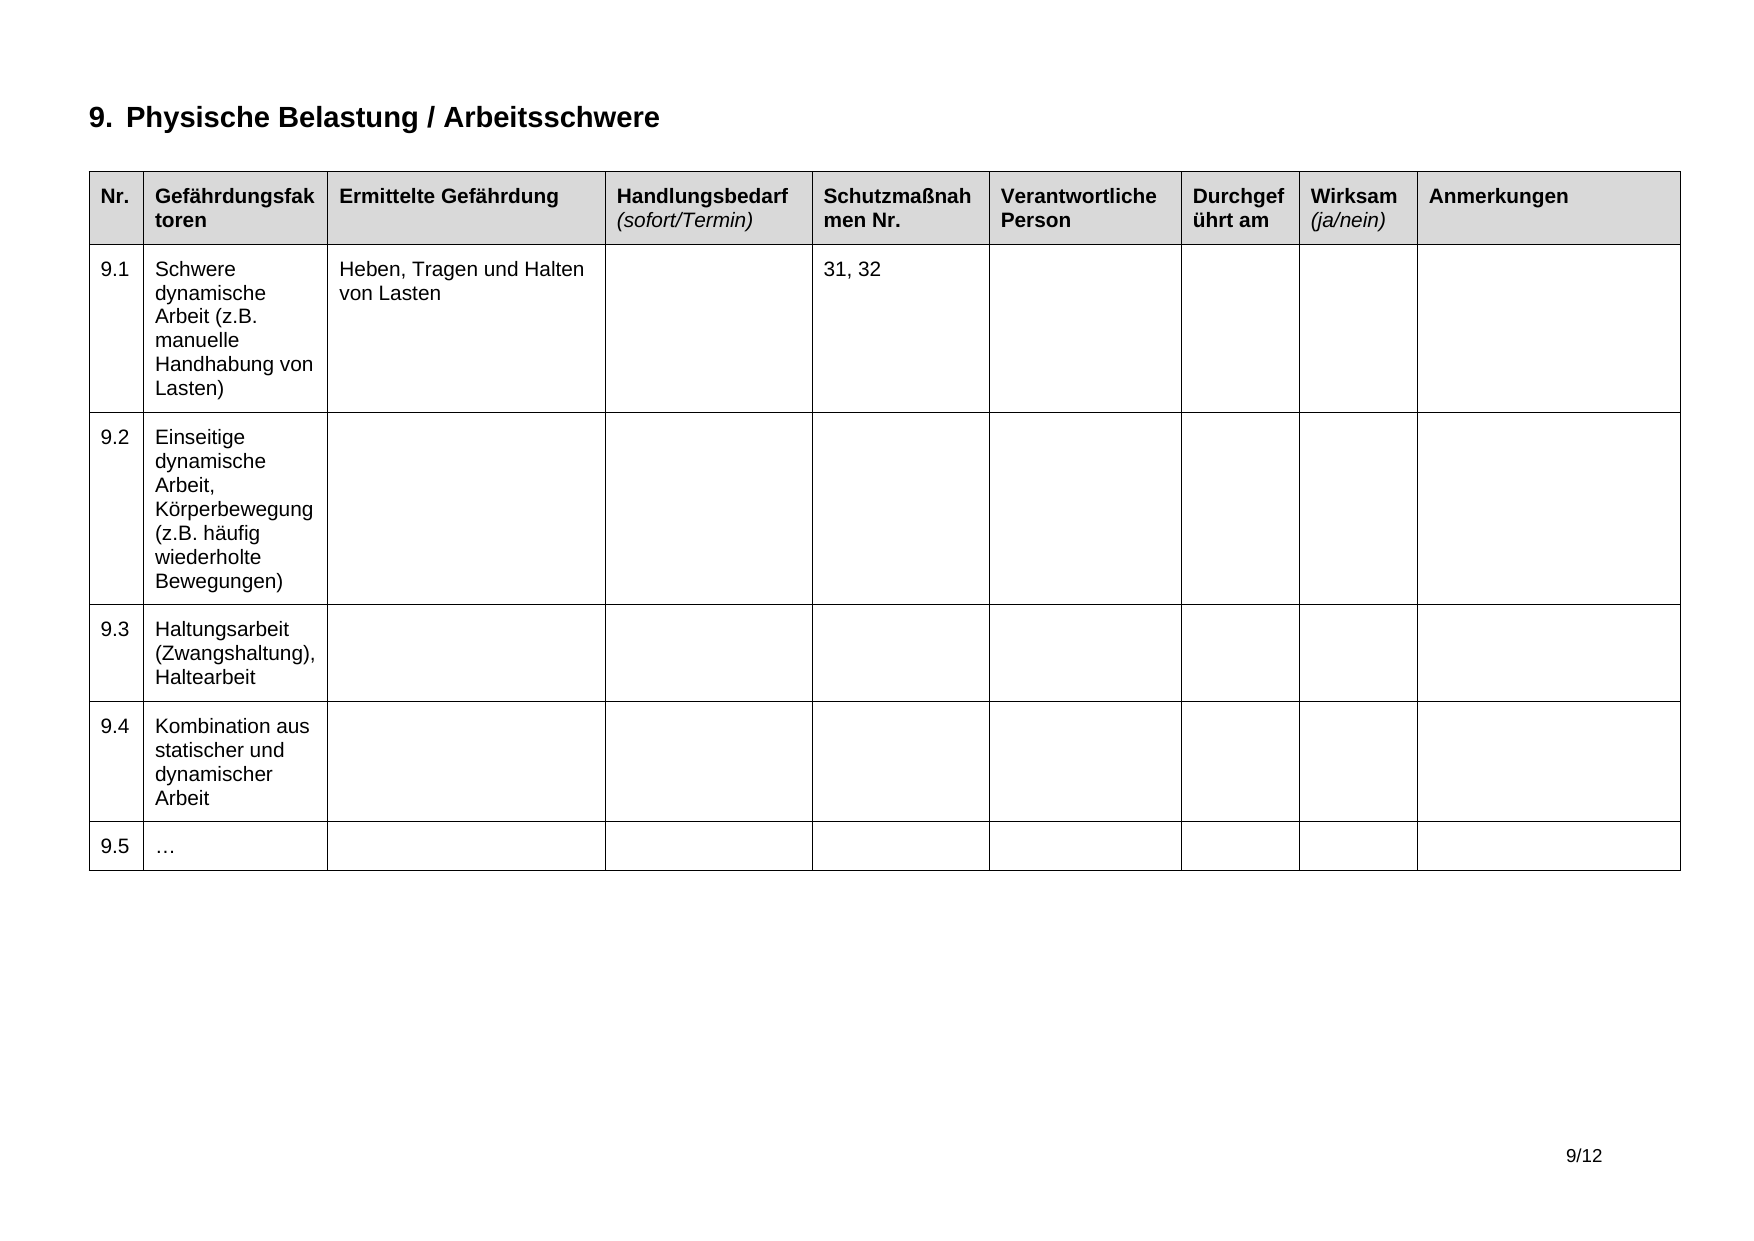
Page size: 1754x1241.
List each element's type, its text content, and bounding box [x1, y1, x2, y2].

table_cell [813, 702, 989, 821]
table_cell [1300, 245, 1417, 412]
table_header Nr. [90, 172, 143, 244]
table_cell [813, 822, 989, 870]
table_cell [990, 413, 1181, 604]
table_cell [1300, 702, 1417, 821]
subtitle Physische Belastung / Arbeitsschwere [89, 100, 1665, 134]
table_cell [1418, 702, 1680, 821]
table_cell [813, 605, 989, 701]
table_cell … [144, 822, 327, 870]
table_cell [1418, 822, 1680, 870]
table_cell [1418, 605, 1680, 701]
table_cell [328, 413, 605, 604]
table_cell [606, 822, 812, 870]
table_cell [1182, 605, 1299, 701]
table_header Anmerkungen [1418, 172, 1680, 244]
table_header Schutzmaßnahmen Nr. [813, 172, 989, 244]
table_cell 31, 32 [813, 245, 989, 412]
table_header Handlungsbedarf (sofort/Termin) [606, 172, 812, 244]
table_cell [328, 605, 605, 701]
table_cell Heben, Tragen und Halten von Lasten [328, 245, 605, 412]
table_cell [606, 413, 812, 604]
table_cell [1300, 822, 1417, 870]
table_header Ermittelte Gefährdung [328, 172, 605, 244]
table_cell [606, 702, 812, 821]
table_cell Schwere dynamische Arbeit (z.B. manuelle Handhabung von Lasten) [144, 245, 327, 412]
table_cell [1182, 245, 1299, 412]
table_cell [990, 822, 1181, 870]
table_header Wirksam (ja/nein) [1300, 172, 1417, 244]
table_cell [1182, 822, 1299, 870]
table_cell [990, 245, 1181, 412]
table_cell 9.3 [90, 605, 143, 701]
table_cell 9.1 [90, 245, 143, 412]
table_cell [813, 413, 989, 604]
table_cell [1418, 245, 1680, 412]
table_cell Haltungsarbeit (Zwangshaltung), Haltearbeit [144, 605, 327, 701]
table_cell Kombination aus statischer und dynamischer Arbeit [144, 702, 327, 821]
table_cell [1182, 702, 1299, 821]
table_header Verantwortliche Person [990, 172, 1181, 244]
table_cell [606, 605, 812, 701]
table_cell 9.2 [90, 413, 143, 604]
table_cell Einseitige dynamische Arbeit, Körperbewegung (z.B. häufig wiederholte Bewegungen) [144, 413, 327, 604]
table_cell [328, 822, 605, 870]
table_cell 9.4 [90, 702, 143, 821]
table_cell [1300, 413, 1417, 604]
table_cell [606, 245, 812, 412]
table_cell [1300, 605, 1417, 701]
table_cell [1418, 413, 1680, 604]
table_cell [328, 702, 605, 821]
table_header Gefährdungsfaktoren [144, 172, 327, 244]
table_cell [1182, 413, 1299, 604]
table_header Durchgeführt am [1182, 172, 1299, 244]
table_cell [990, 702, 1181, 821]
table_cell [990, 605, 1181, 701]
table_cell 9.5 [90, 822, 143, 870]
